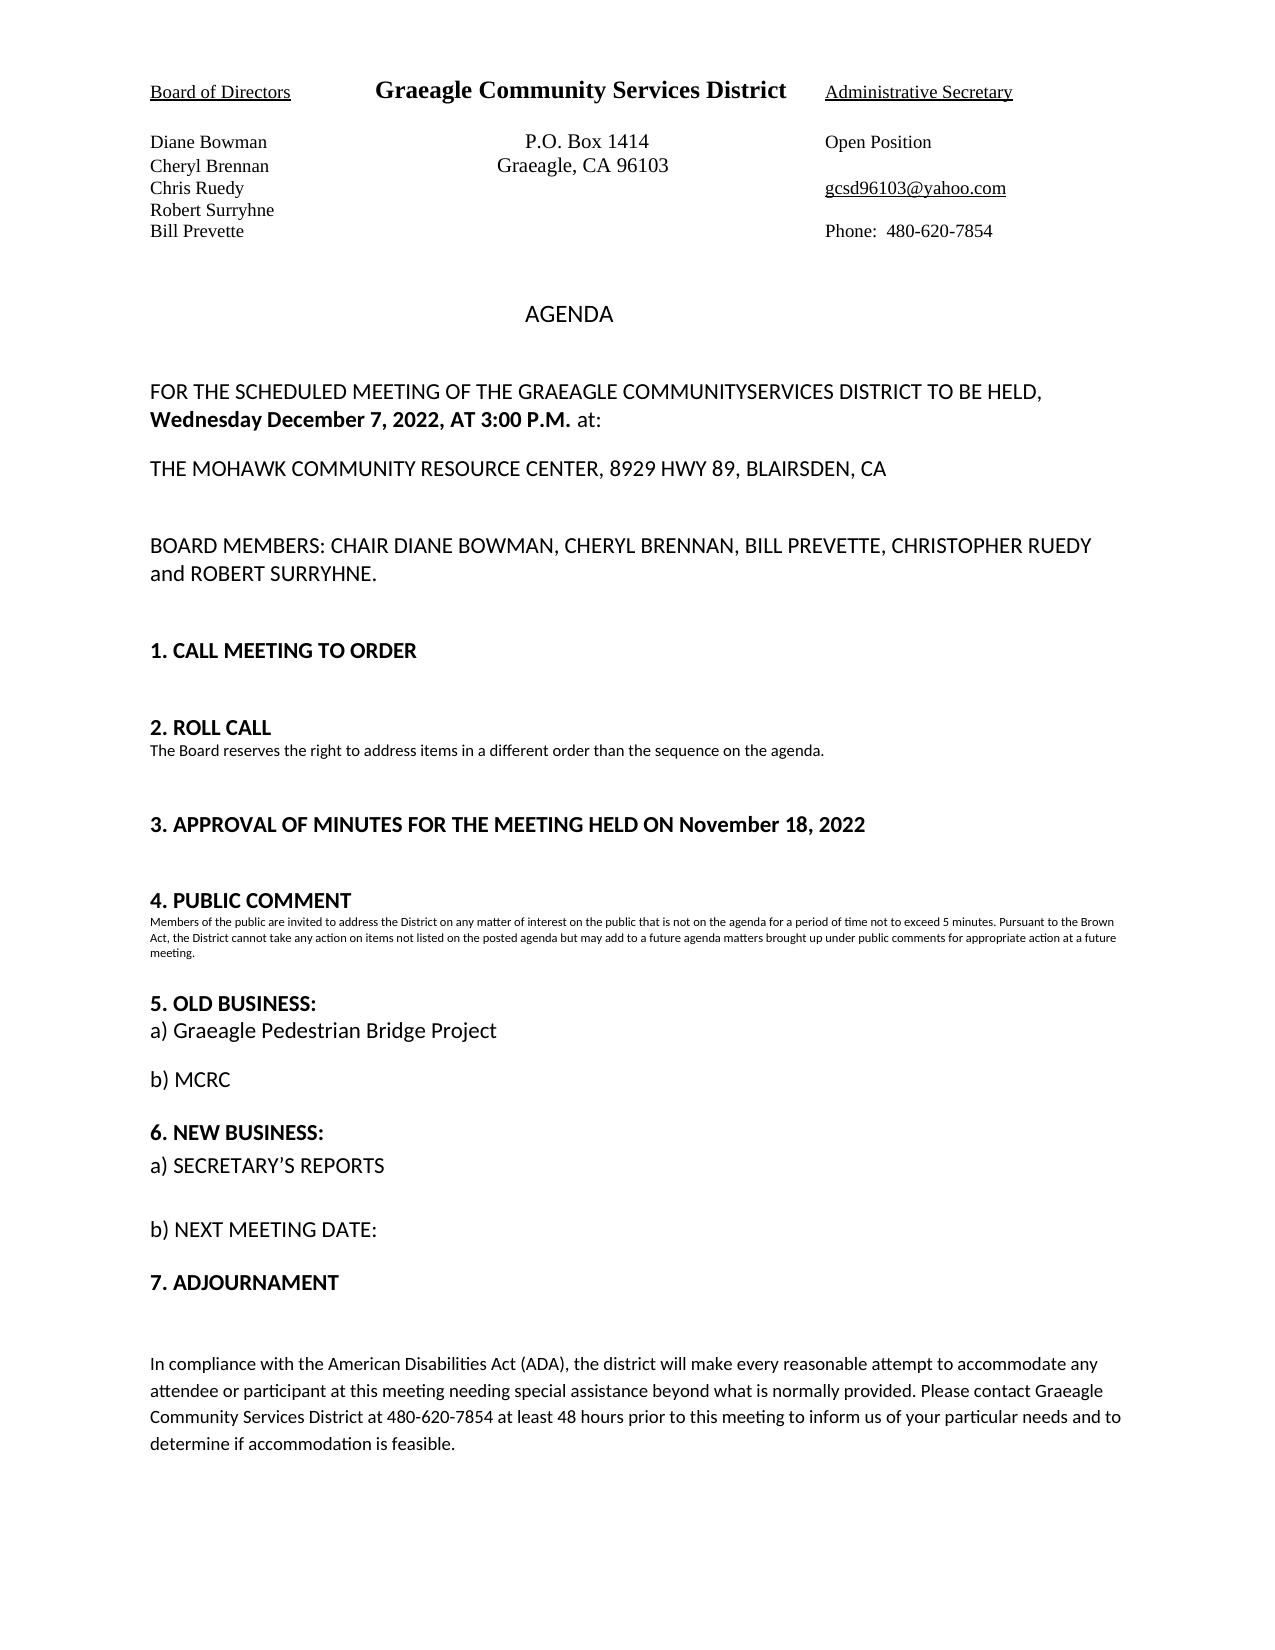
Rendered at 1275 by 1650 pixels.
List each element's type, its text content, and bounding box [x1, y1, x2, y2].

text AGENDA [150, 298, 1125, 328]
text b) MCRC [150, 1066, 1125, 1093]
text THE MOHAWK COMMUNITY RESOURCE CENTER, 8929 HWY 89, BLAIRSDEN, CA [150, 454, 1125, 482]
text FOR THE SCHEDULED MEETING OF THE GRAEAGLE COMMUNITYSERVICES DISTRICT TO BE HELD, Wednesday December 7, 2022, AT 3:00 P.M. at: [150, 349, 1125, 433]
text 6. NEW BUSINESS: a) SECRETARY’S REPORTS b) NEXT MEETING DATE: [150, 1118, 1125, 1243]
text 2. ROLL CALL The Board reserves the right to address items in a different order than the sequence on the agenda. [150, 684, 1125, 761]
text 4. PUBLIC COMMENT Members of the public are invited to address the District on any matter of interest on the public that is not on the agenda for a period of time not to exceed 5 minutes. Pursuant to the Brown Act, the District cannot take any action on items not listed on the posted agenda but may add to a future agenda matters brought up under public comments for appropriate action at a future meeting. 5. OLD BUSINESS: a) Graeagle Pedestrian Bridge Project [150, 859, 1125, 1045]
text In compliance with the American Disabilities Act (ADA), the district will make every reasonable attempt to accommodate any attendee or participant at this meeting needing special assistance beyond what is normally provided. Please contact Graeagle Community Services District at 480-620-7854 at least 48 hours prior to this meeting to inform us of your particular needs and to determine if accommodation is feasible. [150, 1321, 1125, 1454]
text 1. CALL MEETING TO ORDER [150, 608, 1125, 664]
text 7. ADJOURNAMENT [150, 1268, 1125, 1296]
text 3. APPROVAL OF MINUTES FOR THE MEETING HELD ON November 18, 2022 [150, 782, 1125, 838]
text BOARD MEMBERS: CHAIR DIANE BOWMAN, CHERYL BRENNAN, BILL PREVETTE, CHRISTOPHER RUEDY and ROBERT SURRYHNE. [150, 503, 1125, 587]
